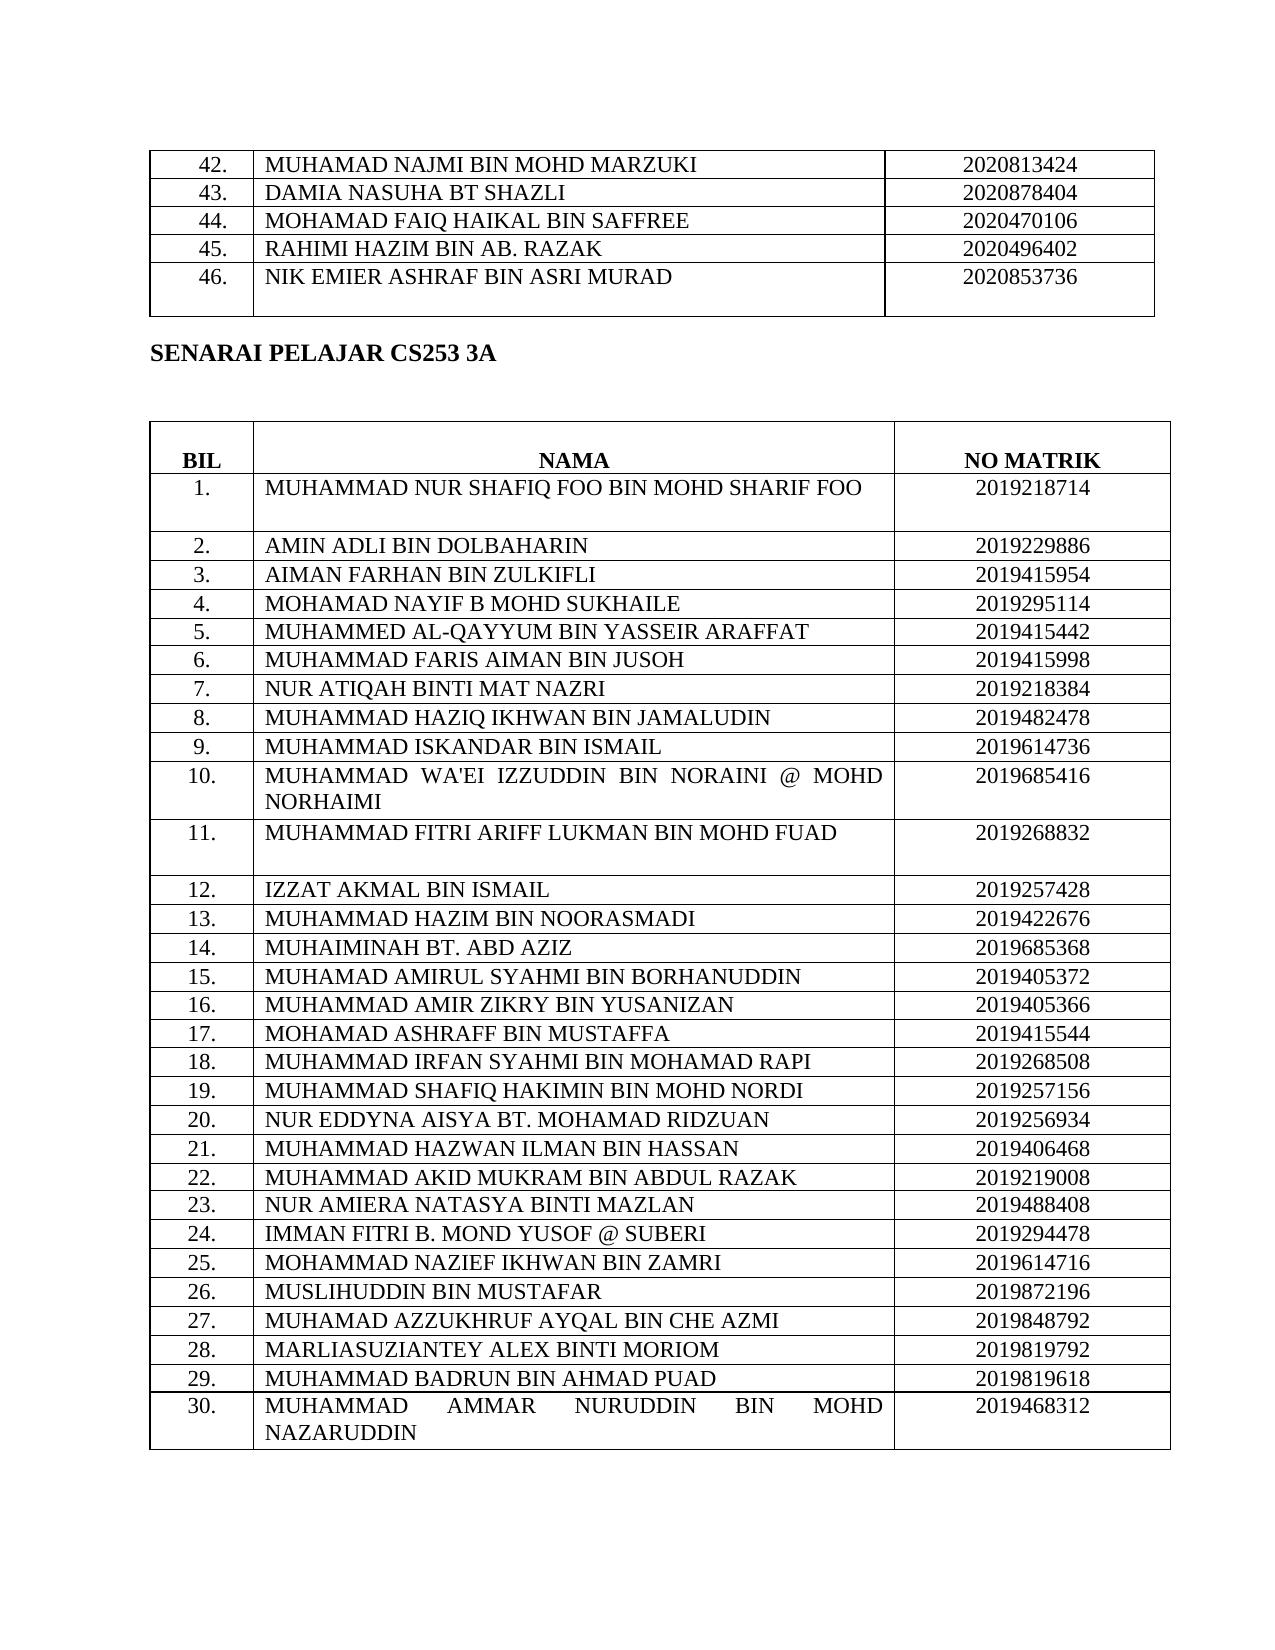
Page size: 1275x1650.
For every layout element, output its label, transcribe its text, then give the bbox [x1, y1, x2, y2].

table_cell RAHIMI HAZIM BIN AB. RAZAK [254, 235, 884, 262]
table_cell 22. [151, 1164, 253, 1190]
table_cell MUHAMMAD FARIS AIMAN BIN JUSOH [254, 646, 894, 674]
table_cell [151, 151, 253, 178]
table_cell MOHAMMAD NAZIEF IKHWAN BIN ZAMRI [254, 1249, 894, 1277]
table_cell NIK EMIER ASHRAF BIN ASRI MURAD [254, 263, 884, 316]
table_cell MUHAIMINAH BT. ABD AZIZ [254, 934, 894, 962]
table_cell 2019422676 [895, 905, 1170, 933]
table_cell 2019256934 [895, 1106, 1170, 1134]
table_cell 12. [151, 876, 253, 904]
table_cell MUHAMMAD NUR SHAFIQ FOO BIN MOHD SHARIF FOO [254, 474, 894, 531]
table_cell MUHAMMAD IRFAN SYAHMI BIN MOHAMAD RAPI [254, 1048, 894, 1076]
text SENARAI PELAJAR CS253 3A [150, 338, 1125, 366]
table_cell 2019294478 [895, 1220, 1170, 1248]
table_cell MOHAMAD ASHRAFF BIN MUSTAFFA [254, 1020, 894, 1047]
table_cell NUR EDDYNA AISYA BT. MOHAMAD RIDZUAN [254, 1106, 894, 1134]
table_cell 2019268508 [895, 1048, 1170, 1076]
table_cell 20. [151, 1106, 253, 1134]
table_cell 2019819618 [895, 1365, 1170, 1391]
table_cell 2019685368 [895, 934, 1170, 962]
table_cell MUHAMMAD HAZWAN ILMAN BIN HASSAN [254, 1135, 894, 1163]
table_cell 2019295114 [895, 590, 1170, 617]
table_cell 2019415998 [895, 646, 1170, 674]
table_cell 17. [151, 1020, 253, 1047]
table_cell 19. [151, 1077, 253, 1105]
table_cell 2019229886 [895, 532, 1170, 560]
table_cell 2019268832 [895, 820, 1170, 875]
table_cell [151, 263, 253, 316]
table_cell MUHAMMAD AMIR ZIKRY BIN YUSANIZAN [254, 992, 894, 1019]
table_cell MUHAMMAD HAZIM BIN NOORASMADI [254, 905, 894, 933]
table_cell 3. [151, 561, 253, 588]
table_cell 30. [151, 1393, 253, 1449]
table_cell 7. [151, 675, 253, 703]
table_header NO MATRIK [895, 422, 1170, 473]
table_cell 2019819792 [895, 1336, 1170, 1363]
table_cell 2020470106 [886, 207, 1154, 234]
table_cell MUHAMMAD SHAFIQ HAKIMIN BIN MOHD NORDI [254, 1077, 894, 1105]
table_cell 23. [151, 1191, 253, 1219]
table_cell 13. [151, 905, 253, 933]
table_cell 1. [151, 474, 253, 531]
table_cell 2019614716 [895, 1249, 1170, 1277]
table_cell NUR ATIQAH BINTI MAT NAZRI [254, 675, 894, 703]
table_cell 29. [151, 1365, 253, 1391]
table_cell DAMIA NASUHA BT SHAZLI [254, 179, 884, 206]
table_cell IZZAT AKMAL BIN ISMAIL [254, 876, 894, 904]
table_cell NUR AMIERA NATASYA BINTI MAZLAN [254, 1191, 894, 1219]
table_cell 2019405366 [895, 992, 1170, 1019]
table_cell MUHAMMAD ISKANDAR BIN ISMAIL [254, 733, 894, 761]
table_cell 26. [151, 1278, 253, 1306]
table_cell [151, 235, 253, 262]
table_header NAMA [254, 422, 894, 473]
table_cell 2019468312 [895, 1393, 1170, 1449]
table_cell 2020496402 [886, 235, 1154, 262]
table_cell 2019614736 [895, 733, 1170, 761]
table_cell MUHAMAD NAJMI BIN MOHD MARZUKI [254, 151, 884, 178]
table_cell 2019218714 [895, 474, 1170, 531]
table_cell 2020878404 [886, 179, 1154, 206]
table_cell 2019848792 [895, 1307, 1170, 1335]
table_cell MOHAMAD NAYIF B MOHD SUKHAILE [254, 590, 894, 617]
table_cell 2019405372 [895, 963, 1170, 991]
table_cell 2020813424 [886, 151, 1154, 178]
table_cell [151, 207, 253, 234]
table_header BIL [151, 422, 253, 473]
table_cell MUHAMAD AZZUKHRUF AYQAL BIN CHE AZMI [254, 1307, 894, 1335]
table_cell 24. [151, 1220, 253, 1248]
table_cell 27. [151, 1307, 253, 1335]
table_cell 21. [151, 1135, 253, 1163]
table_cell 2019219008 [895, 1164, 1170, 1190]
table_cell IMMAN FITRI B. MOND YUSOF @ SUBERI [254, 1220, 894, 1248]
table_cell 15. [151, 963, 253, 991]
table_cell 2019406468 [895, 1135, 1170, 1163]
table_cell AIMAN FARHAN BIN ZULKIFLI [254, 561, 894, 588]
table_cell 11. [151, 820, 253, 875]
table_cell 2019415442 [895, 619, 1170, 645]
table_cell 5. [151, 619, 253, 645]
table_cell 2019257156 [895, 1077, 1170, 1105]
table_cell MUHAMMAD WA'EI IZZUDDIN BIN NORAINI @ MOHD NORHAIMI [254, 762, 894, 818]
table_cell 18. [151, 1048, 253, 1076]
table_cell 2019872196 [895, 1278, 1170, 1306]
table_cell MUHAMMAD BADRUN BIN AHMAD PUAD [254, 1365, 894, 1391]
table_cell MUHAMMED AL-QAYYUM BIN YASSEIR ARAFFAT [254, 619, 894, 645]
table_cell MUHAMMAD FITRI ARIFF LUKMAN BIN MOHD FUAD [254, 820, 894, 875]
table_cell 2019685416 [895, 762, 1170, 818]
table_cell MUHAMMAD HAZIQ IKHWAN BIN JAMALUDIN [254, 704, 894, 732]
table_cell 2019415544 [895, 1020, 1170, 1047]
table_cell AMIN ADLI BIN DOLBAHARIN [254, 532, 894, 560]
table_cell MOHAMAD FAIQ HAIKAL BIN SAFFREE [254, 207, 884, 234]
table_cell 4. [151, 590, 253, 617]
table_cell MARLIASUZIANTEY ALEX BINTI MORIOM [254, 1336, 894, 1363]
table_cell 2020853736 [886, 263, 1154, 316]
table_cell 10. [151, 762, 253, 818]
table_cell 2. [151, 532, 253, 560]
table_cell [151, 179, 253, 206]
table_cell 28. [151, 1336, 253, 1363]
table_cell MUHAMMAD AMMAR NURUDDIN BIN MOHD NAZARUDDIN [254, 1393, 894, 1449]
table_cell 6. [151, 646, 253, 674]
table_cell MUSLIHUDDIN BIN MUSTAFAR [254, 1278, 894, 1306]
table_cell 2019218384 [895, 675, 1170, 703]
table_cell 14. [151, 934, 253, 962]
table_cell MUHAMAD AMIRUL SYAHMI BIN BORHANUDDIN [254, 963, 894, 991]
table_cell 16. [151, 992, 253, 1019]
table_cell 2019415954 [895, 561, 1170, 588]
table_cell 2019257428 [895, 876, 1170, 904]
table_cell 2019488408 [895, 1191, 1170, 1219]
table_cell MUHAMMAD AKID MUKRAM BIN ABDUL RAZAK [254, 1164, 894, 1190]
table_cell 8. [151, 704, 253, 732]
table_cell 9. [151, 733, 253, 761]
table_cell 25. [151, 1249, 253, 1277]
table_cell 2019482478 [895, 704, 1170, 732]
